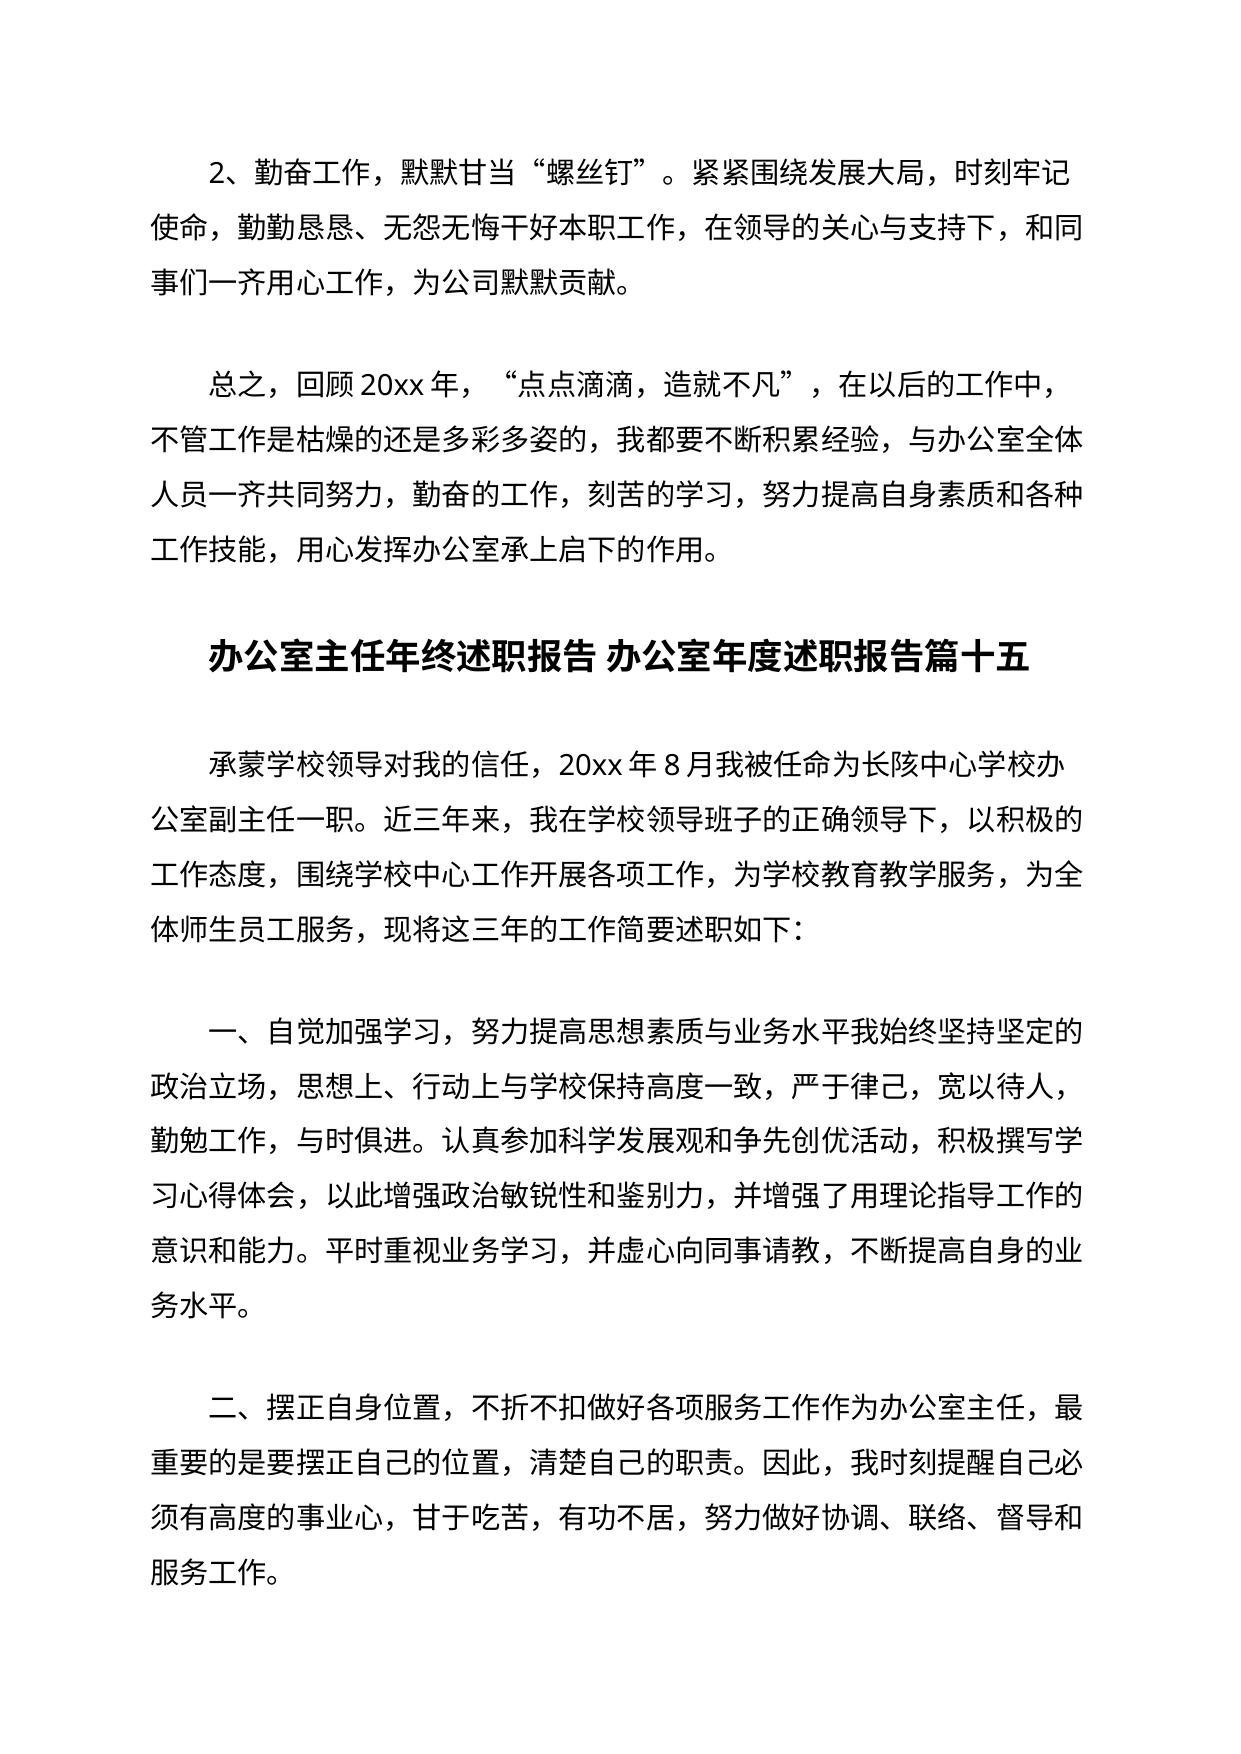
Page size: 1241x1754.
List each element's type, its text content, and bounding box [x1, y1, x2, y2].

text 一、自觉加强学习，努力提高思想素质与业务水平我始终坚持坚定的政治立场，思想上、行动上与学校保持高度一致，严于律己，宽以待人，勤勉工作，与时俱进。认真参加科学发展观和争先创优活动，积极撰写学习心得体会，以此增强政治敏锐性和鉴别力，并增强了用理论指导工作的意识和能力。平时重视业务学习，并虚心向同事请教，不断提高自身的业务水平。 [150, 1008, 1090, 1325]
text 总之，回顾20xx年，“点点滴滴，造就不凡”，在以后的工作中，不管工作是枯燥的还是多彩多姿的，我都要不断积累经验，与办公室全体人员一齐共同努力，勤奋的工作，刻苦的学习，努力提高自身素质和各种工作技能，用心发挥办公室承上启下的作用。 [150, 362, 1090, 569]
text 承蒙学校领导对我的信任，20xx年8月我被任命为长陔中心学校办公室副主任一职。近三年来，我在学校领导班子的正确领导下，以积极的工作态度，围绕学校中心工作开展各项工作，为学校教育教学服务，为全体师生员工服务，现将这三年的工作简要述职如下： [150, 742, 1090, 949]
text 2、勤奋工作，默默甘当“螺丝钉”。紧紧围绕发展大局，时刻牢记使命，勤勤恳恳、无怨无悔干好本职工作，在领导的关心与支持下，和同事们一齐用心工作，为公司默默贡献。 [150, 150, 1090, 302]
text 二、摆正自身位置，不折不扣做好各项服务工作作为办公室主任，最重要的是要摆正自己的位置，清楚自己的职责。因此，我时刻提醒自己必须有高度的事业心，甘于吃苦，有功不居，努力做好协调、联络、督导和服务工作。 [150, 1384, 1090, 1591]
text 办公室主任年终述职报告 办公室年度述职报告篇十五 [150, 628, 1090, 679]
